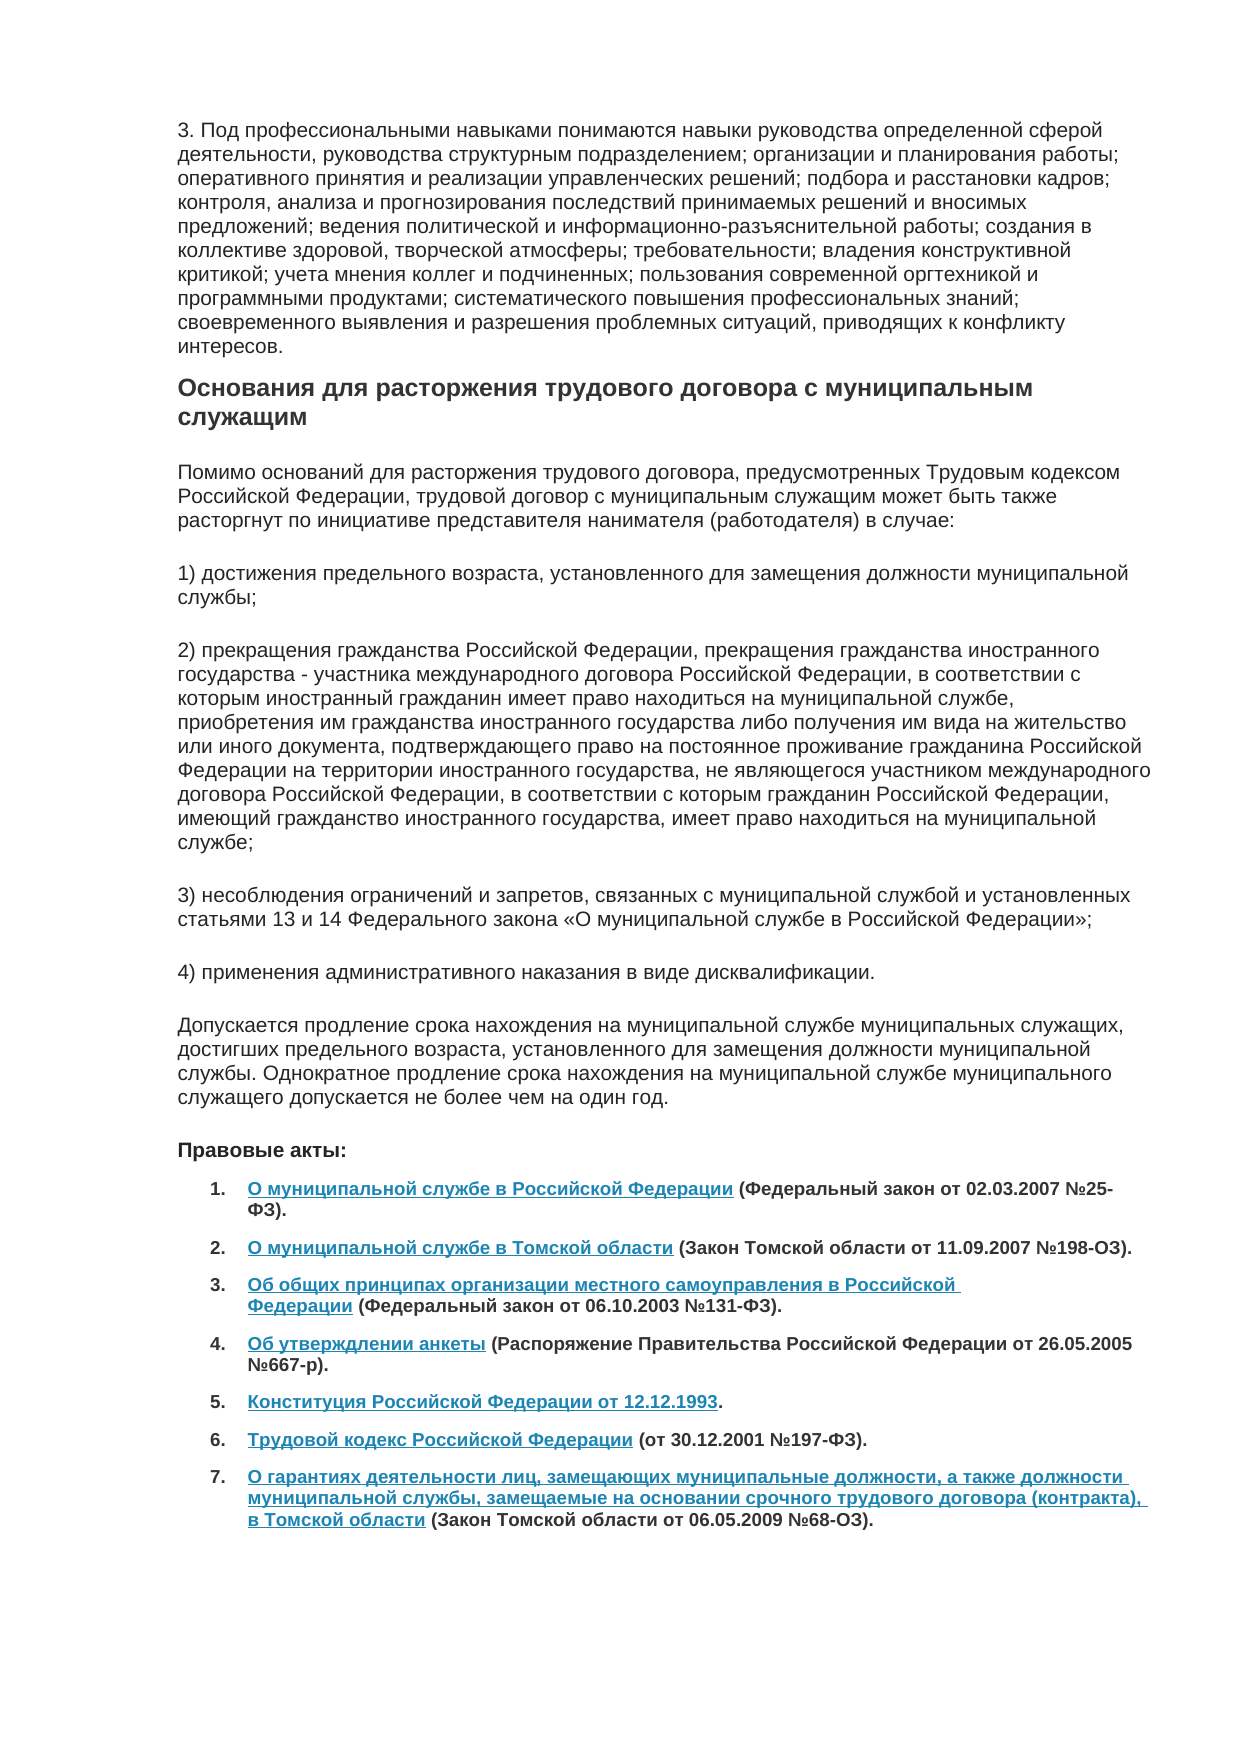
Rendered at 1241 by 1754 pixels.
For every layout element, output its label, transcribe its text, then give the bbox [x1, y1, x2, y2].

list Трудовой кодекс Российской Федерации (от 30.12.2001 №197-ФЗ). [210, 1428, 1152, 1450]
list Об утверждлении анкеты (Распоряжение Правительства Российской Федерации от 26.05.2005 №667-р). [210, 1332, 1152, 1376]
text 2) прекращения гражданства Российской Федерации, прекращения гражданства иностранного государства - участника международного договора Российской Федерации, в соответствии с которым иностранный гражданин имеет право находиться на муниципальной службе, приобретения им гражданства иностранного государства либо получения им вида на жительство или иного документа, подтверждающего право на постоянное проживание гражданина Российской Федерации на территории иностранного государства, не являющегося участником международного договора Российской Федерации, в соответствии с которым гражданин Российской Федерации, имеющий гражданство иностранного государства, имеет право находиться на муниципальной службе; [177, 638, 1152, 854]
list Конституция Российской Федерации от 12.12.1993. [210, 1391, 1152, 1413]
list О муниципальной службе в Томской области (Закон Томской области от 11.09.2007 №198-ОЗ). [210, 1236, 1152, 1258]
text Допускается продление срока нахождения на муниципальной службе муниципальных служащих, достигших предельного возраста, установленного для замещения должности муниципальной службы. Однократное продление срока нахождения на муниципальной службе муниципального служащего допускается не более чем на один год. [177, 1013, 1152, 1109]
text 3) несоблюдения ограничений и запретов, связанных с муниципальной службой и установленных статьями 13 и 14 Федерального закона «О муниципальной службе в Российской Федерации»; [177, 883, 1152, 931]
text Правовые акты: [177, 1138, 1152, 1162]
text 4) применения административного наказания в виде дисквалификации. [177, 960, 1152, 984]
text 3. Под профессиональными навыками понимаются навыки руководства определенной сферой деятельности, руководства структурным подразделением; организации и планирования работы; оперативного принятия и реализации управленческих решений; подбора и расстановки кадров; контроля, анализа и прогнозирования последствий принимаемых решений и вносимых предложений; ведения политической и информационно-разъяснительной работы; создания в коллективе здоровой, творческой атмосферы; требовательности; владения конструктивной критикой; учета мнения коллег и подчиненных; пользования современной оргтехникой и программными продуктами; систематического повышения профессиональных знаний; своевременного выявления и разрешения проблемных ситуаций, приводящих к конфликту интересов. [177, 118, 1152, 358]
list Об общих принципах организации местного самоуправления в Российской Федерации (Федеральный закон от 06.10.2003 №131-ФЗ). [210, 1274, 1152, 1317]
list О муниципальной службе в Российской Федерации (Федеральный закон от 02.03.2007 №25-ФЗ). [210, 1178, 1152, 1221]
text Помимо оснований для расторжения трудового договора, предусмотренных Трудовым кодексом Российской Федерации, трудовой договор с муниципальным служащим может быть также расторгнут по инициативе представителя нанимателя (работодателя) в случае: [177, 460, 1152, 532]
text 1) достижения предельного возраста, установленного для замещения должности муниципальной службы; [177, 561, 1152, 609]
text Основания для расторжения трудового договора с муниципальным служащим [177, 373, 1152, 431]
list О гарантиях деятельности лиц, замещающих муниципальные должности, а также должности муниципальной службы, замещаемые на основании срочного трудового договора (контракта), в Томской области (Закон Томской области от 06.05.2009 №68-ОЗ). [210, 1466, 1152, 1530]
